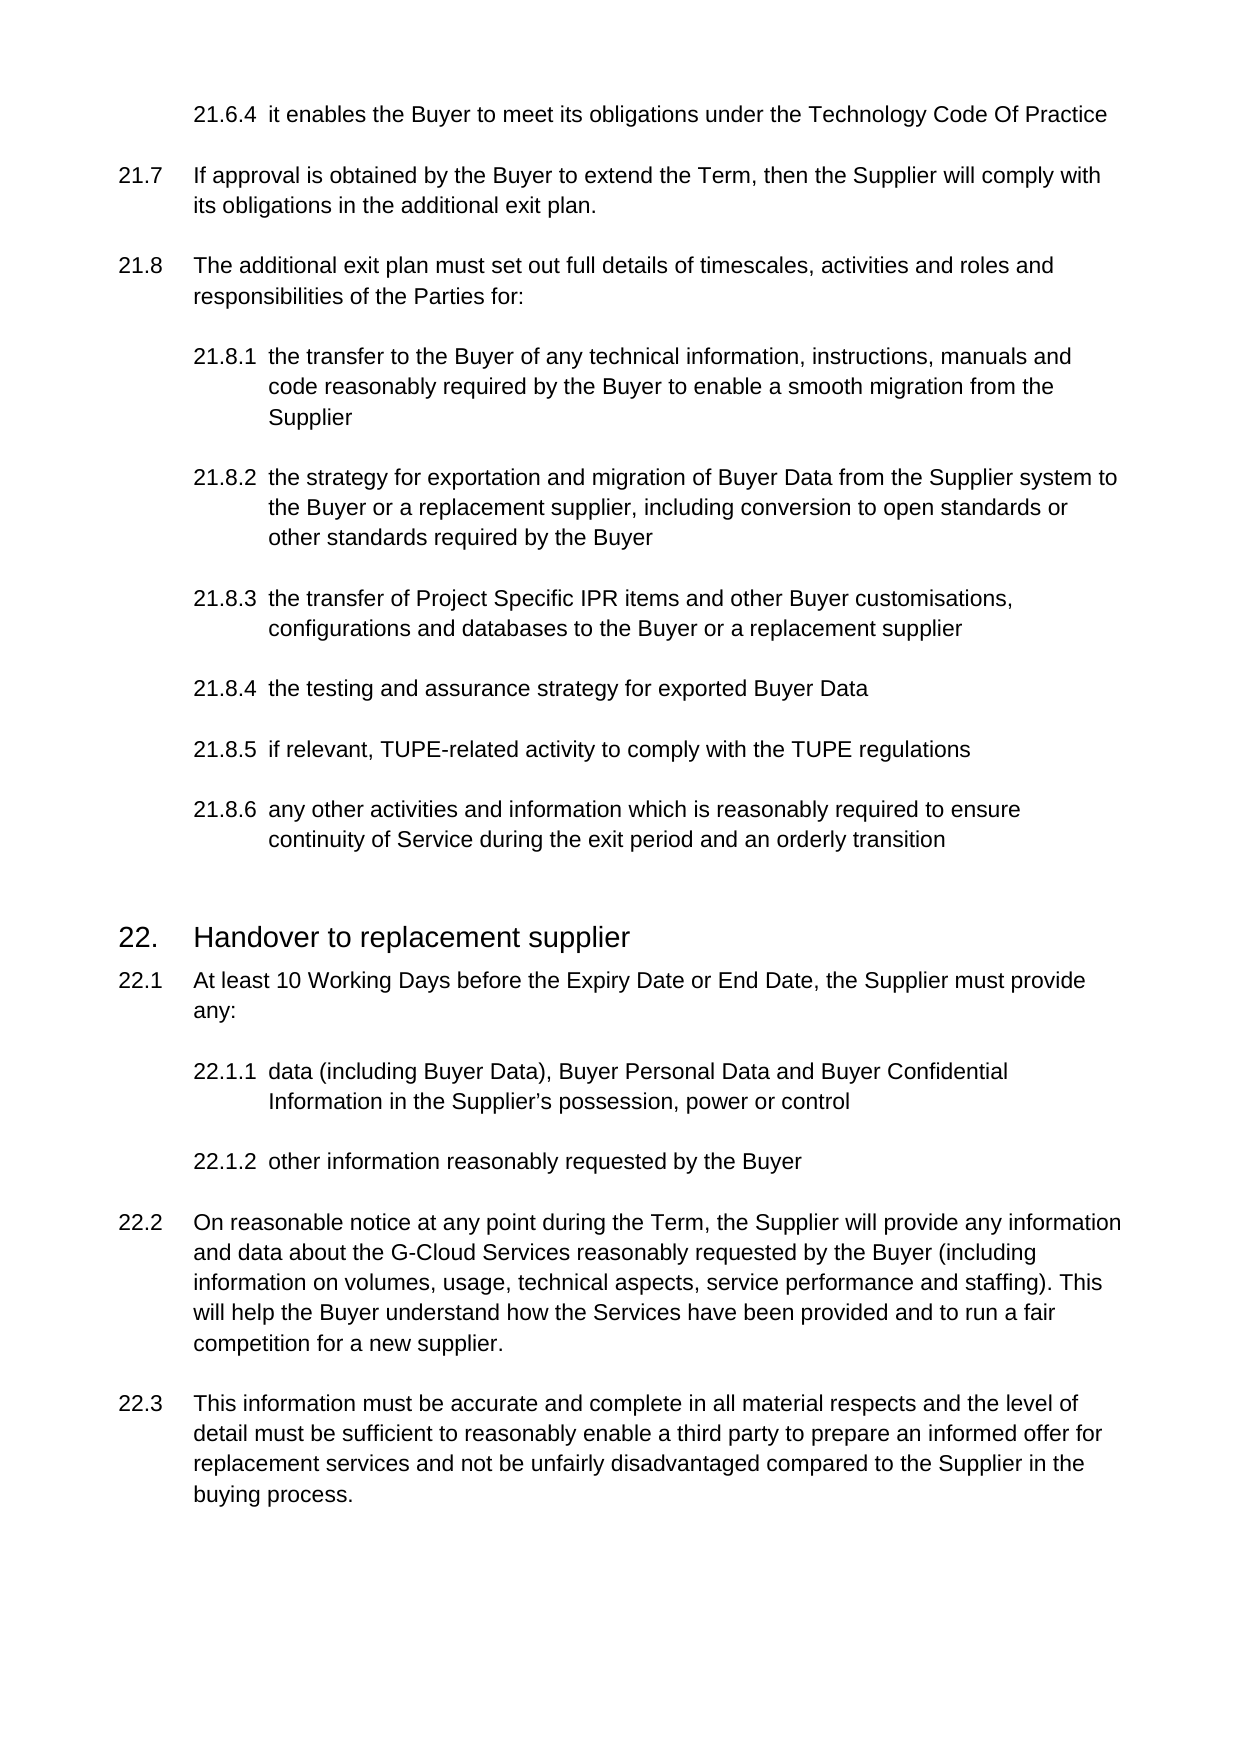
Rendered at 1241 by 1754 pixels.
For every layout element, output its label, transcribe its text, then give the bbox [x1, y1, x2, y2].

text 21.8.6 any other activities and information which is reasonably required to ensure continuity of Service during the exit period and an orderly transition [193, 796, 1122, 853]
subtitle 22. Handover to replacement supplier [118, 920, 1122, 954]
text 21.6.4 it enables the Buyer to meet its obligations under the Technology Code Of Practice [118, 101, 1122, 128]
text 21.8.5 if relevant, TUPE-related activity to comply with the TUPE regulations [118, 736, 1122, 762]
text 22.1 At least 10 Working Days before the Expiry Date or End Date, the Supplier must provide any: [118, 967, 1122, 1023]
text 21.8.3 the transfer of Project Specific IPR items and other Buyer customisations, configurations and databases to the Buyer or a replacement supplier [193, 585, 1122, 641]
text 21.7 If approval is obtained by the Buyer to extend the Term, then the Supplier will comply with its obligations in the additional exit plan. [118, 162, 1122, 218]
text 21.8.1 the transfer to the Buyer of any technical information, instructions, manuals and code reasonably required by the Buyer to enable a smooth migration from the Supplier [193, 343, 1122, 430]
text 21.8 The additional exit plan must set out full details of timescales, activities and roles and responsibilities of the Parties for: [118, 252, 1122, 309]
text 22.1.1 data (including Buyer Data), Buyer Personal Data and Buyer Confidential Information in the Supplier’s possession, power or control [193, 1058, 1122, 1114]
text 22.1.2 other information reasonably requested by the Buyer [118, 1148, 1122, 1174]
text 21.8.2 the strategy for exportation and migration of Buyer Data from the Supplier system to the Buyer or a replacement supplier, including conversion to open standards or other standards required by the Buyer [193, 464, 1122, 551]
text 21.8.4 the testing and assurance strategy for exported Buyer Data [118, 675, 1122, 702]
text 22.2 On reasonable notice at any point during the Term, the Supplier will provide any information and data about the G-Cloud Services reasonably requested by the Buyer (including information on volumes, usage, technical aspects, service performance and staffing). This will help the Buyer understand how the Services have been provided and to run a fair competition for a new supplier. [118, 1209, 1122, 1356]
text 22.3 This information must be accurate and complete in all material respects and the level of detail must be sufficient to reasonably enable a third party to prepare an informed offer for replacement services and not be unfairly disadvantaged compared to the Supplier in the buying process. [118, 1390, 1122, 1507]
